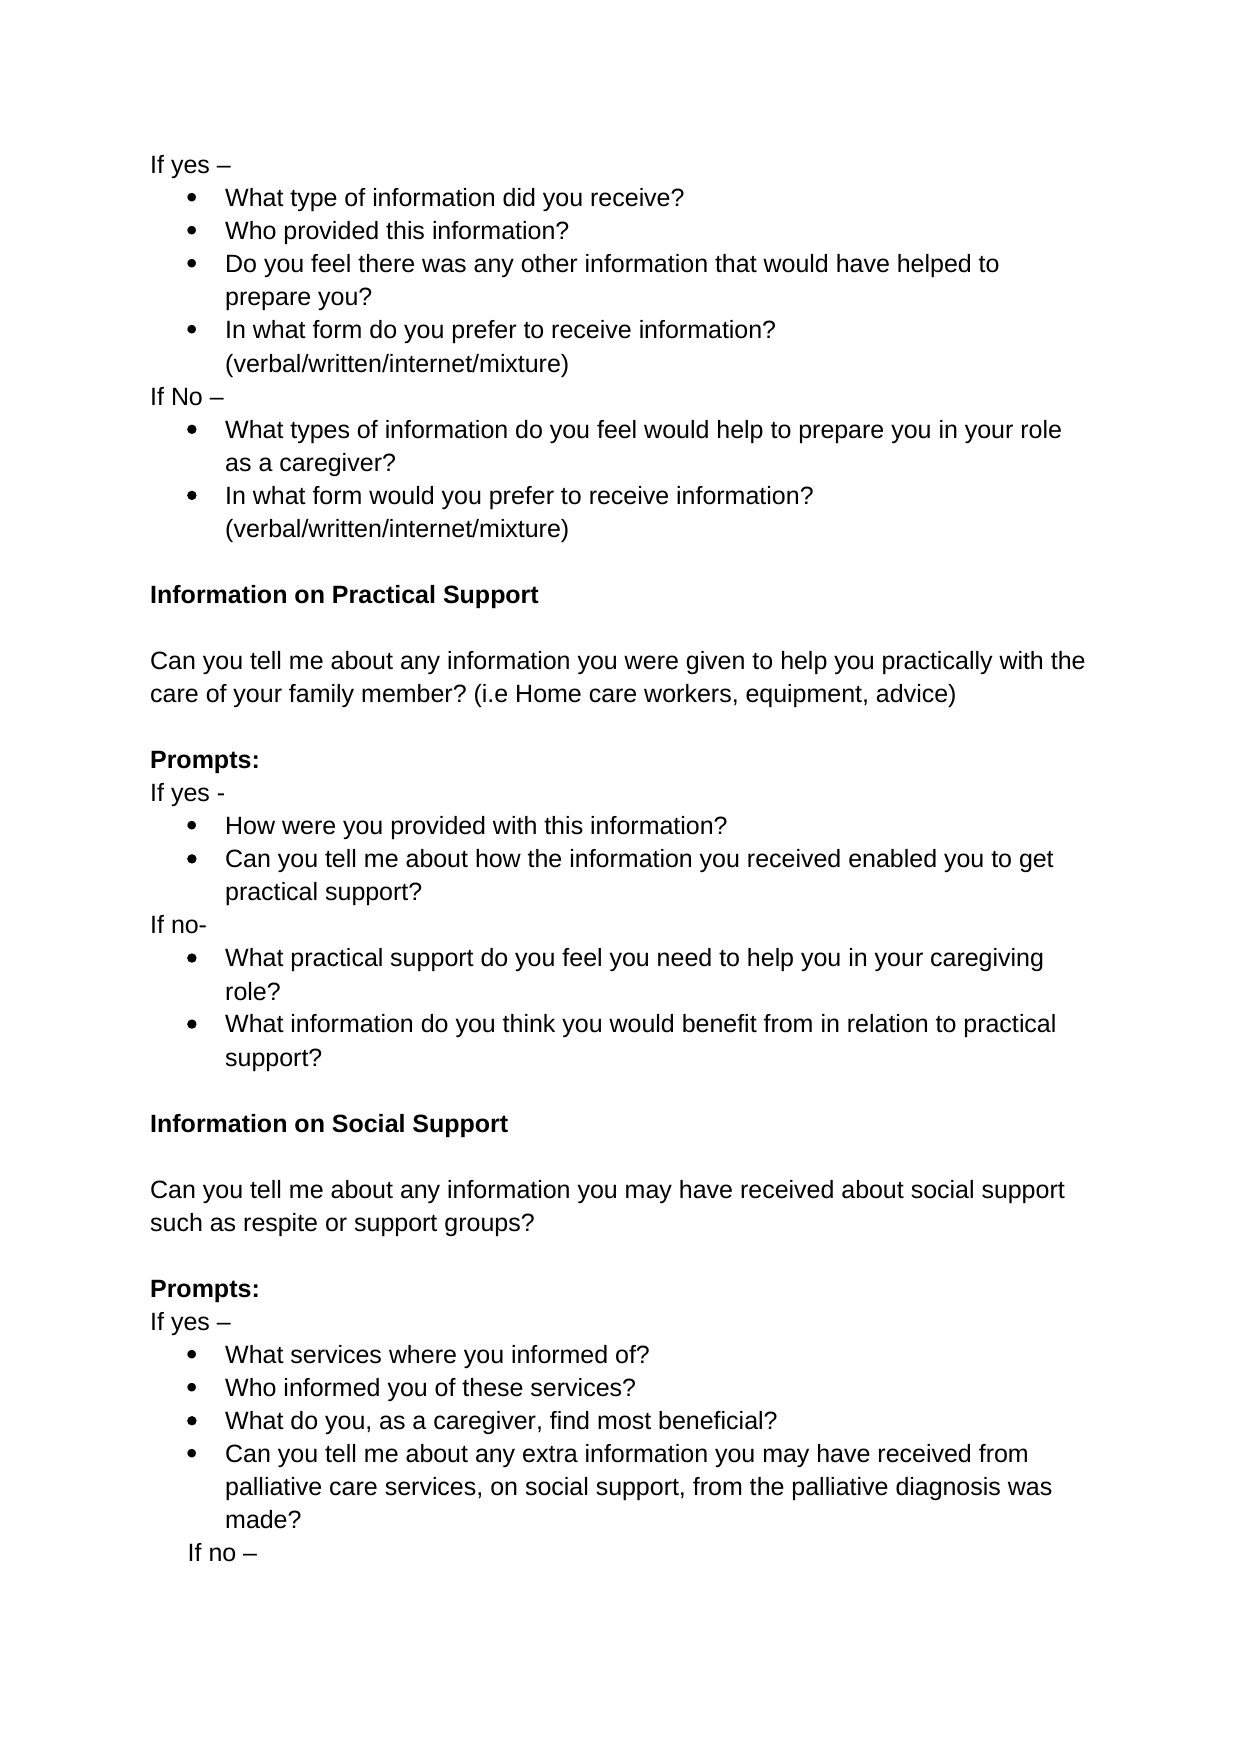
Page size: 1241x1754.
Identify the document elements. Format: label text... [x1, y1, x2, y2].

list Do you feel there was any other information that would have helped to prepare you? [187, 249, 1090, 311]
list What do you, as a caregiver, find most beneficial? [187, 1406, 1090, 1435]
text Prompts: [150, 745, 1090, 774]
list How were you provided with this information? [187, 811, 1090, 840]
list Who informed you of these services? [187, 1373, 1090, 1402]
list In what form do you prefer to receive information? (verbal/written/internet/mixture) [187, 315, 1090, 377]
text Prompts: [150, 1274, 1090, 1302]
list What type of information did you receive? [187, 183, 1090, 212]
list What information do you think you would benefit from in relation to practical support? [187, 1009, 1090, 1071]
list What practical support do you feel you need to help you in your caregiving role? [187, 943, 1090, 1005]
list What types of information do you feel would help to prepare you in your role as a caregiver? [187, 414, 1090, 476]
text Information on Practical Support [150, 580, 1090, 609]
text If yes – [150, 1307, 1090, 1336]
text Can you tell me about any information you were given to help you practically with the care of your family member? (i.e Home care workers, equipment, advice) [150, 646, 1090, 708]
list What services where you informed of? [187, 1340, 1090, 1369]
text If yes – [150, 150, 1090, 179]
text If No – [150, 382, 1090, 410]
text Can you tell me about any information you may have received about social support such as respite or support groups? [150, 1175, 1090, 1236]
text If no- [150, 910, 1090, 939]
list Can you tell me about how the information you received enabled you to get practical support? [187, 844, 1090, 906]
list In what form would you prefer to receive information? (verbal/written/internet/mixture) [187, 481, 1090, 543]
text Information on Social Support [150, 1109, 1090, 1137]
text If no – [187, 1538, 1090, 1567]
text If yes - [150, 778, 1090, 807]
list Who provided this information? [187, 216, 1090, 245]
list Can you tell me about any extra information you may have received from palliative care services, on social support, from the palliative diagnosis was made? [187, 1439, 1090, 1534]
